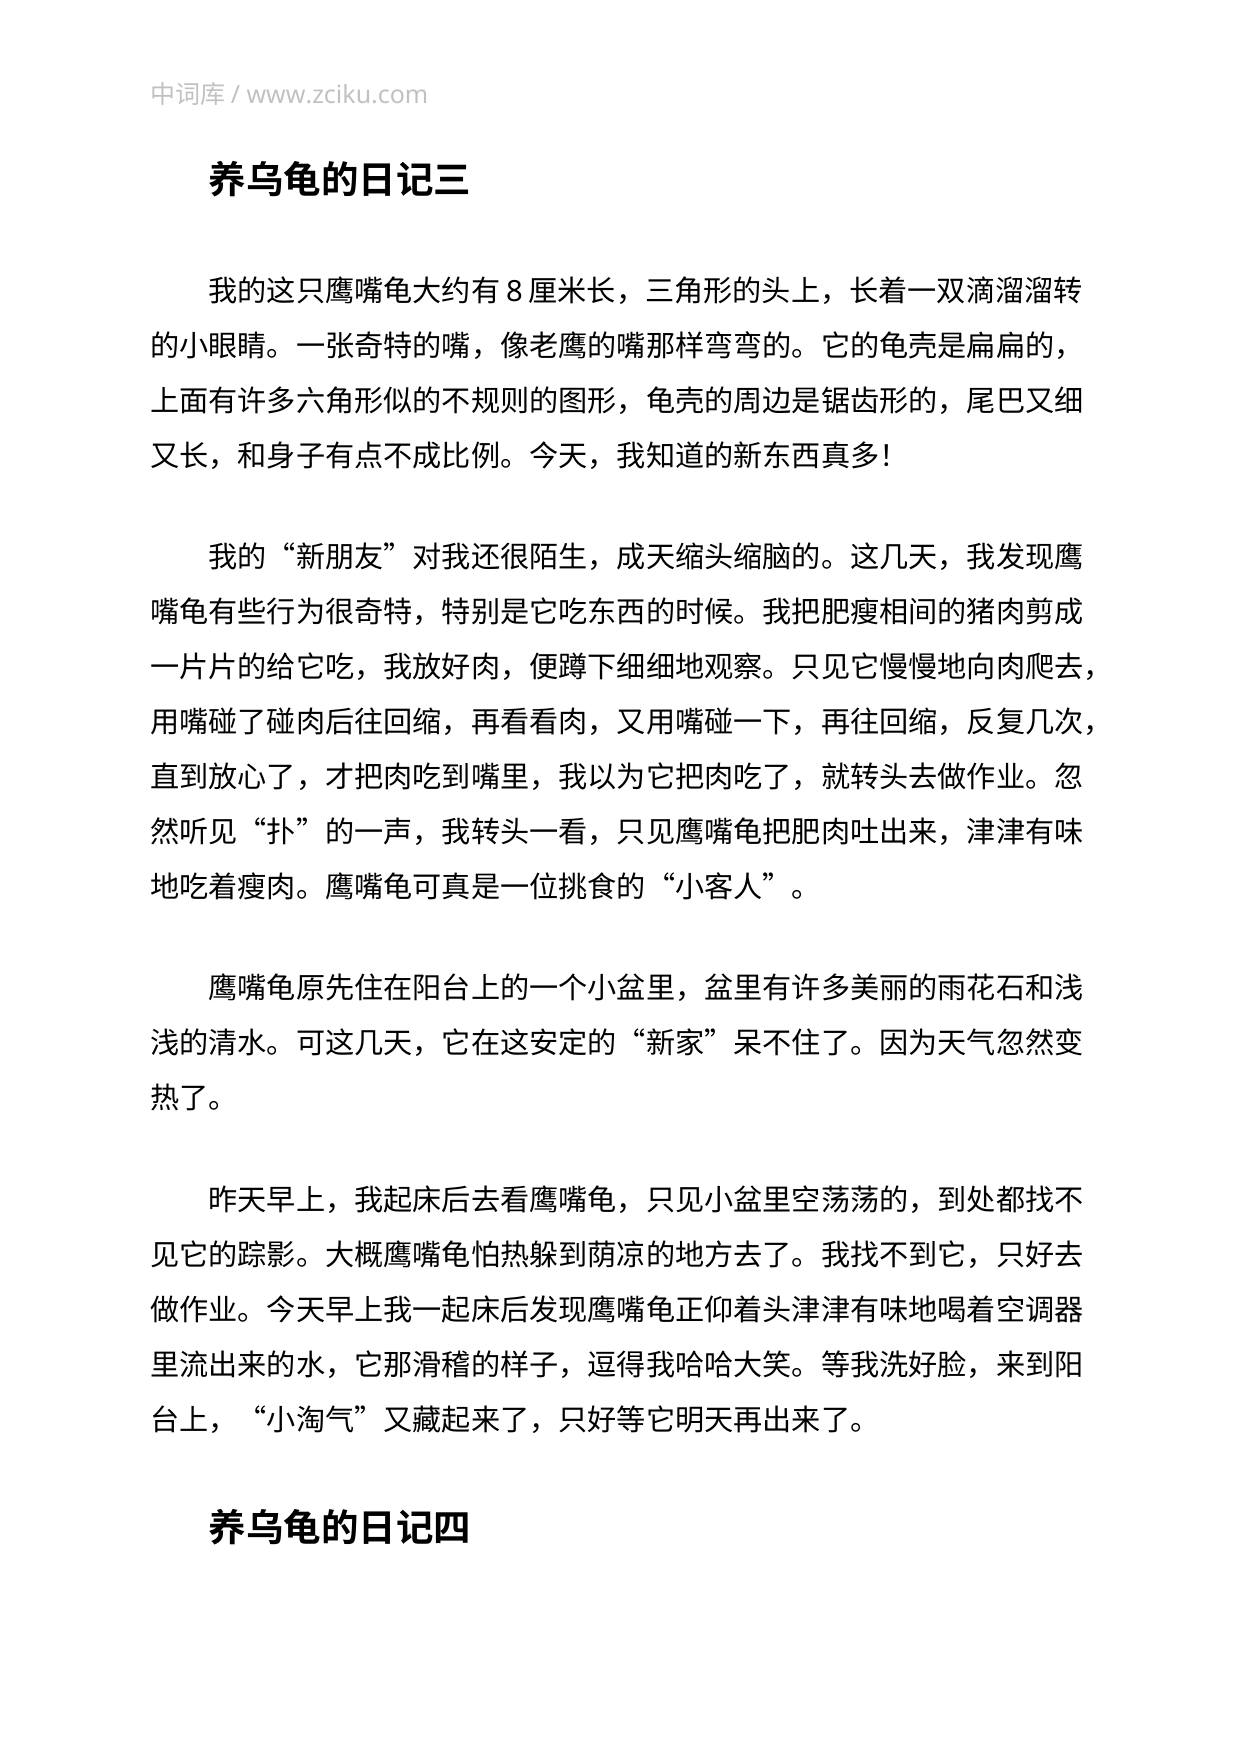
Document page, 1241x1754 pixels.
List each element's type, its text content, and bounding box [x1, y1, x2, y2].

text 养乌龟的日记四 [150, 1498, 1090, 1552]
text 养乌龟的日记三 [150, 150, 1090, 204]
text 昨天早上，我起床后去看鹰嘴龟，只见小盆里空荡荡的，到处都找不见它的踪影。大概鹰嘴龟怕热躲到荫凉的地方去了。我找不到它，只好去做作业。今天早上我一起床后发现鹰嘴龟正仰着头津津有味地喝着空调器里流出来的水，它那滑稽的样子，逗得我哈哈大笑。等我洗好脸，来到阳台上，“小淘气”又藏起来了，只好等它明天再出来了。 [150, 1177, 1090, 1438]
text 鹰嘴龟原先住在阳台上的一个小盆里，盆里有许多美丽的雨花石和浅浅的清水。可这几天，它在这安定的“新家”呆不住了。因为天气忽然变热了。 [150, 965, 1090, 1117]
text 我的“新朋友”对我还很陌生，成天缩头缩脑的。这几天，我发现鹰嘴龟有些行为很奇特，特别是它吃东西的时候。我把肥瘦相间的猪肉剪成一片片的给它吃，我放好肉，便蹲下细细地观察。只见它慢慢地向肉爬去，用嘴碰了碰肉后往回缩，再看看肉，又用嘴碰一下，再往回缩，反复几次，直到放心了，才把肉吃到嘴里，我以为它把肉吃了，就转头去做作业。忽然听见“扑”的一声，我转头一看，只见鹰嘴龟把肥肉吐出来，津津有味地吃着瘦肉。鹰嘴龟可真是一位挑食的“小客人”。 [150, 534, 1090, 906]
text 我的这只鹰嘴龟大约有8厘米长，三角形的头上，长着一双滴溜溜转的小眼睛。一张奇特的嘴，像老鹰的嘴那样弯弯的。它的龟壳是扁扁的，上面有许多六角形似的不规则的图形，龟壳的周边是锯齿形的，尾巴又细又长，和身子有点不成比例。今天，我知道的新东西真多！ [150, 267, 1090, 474]
